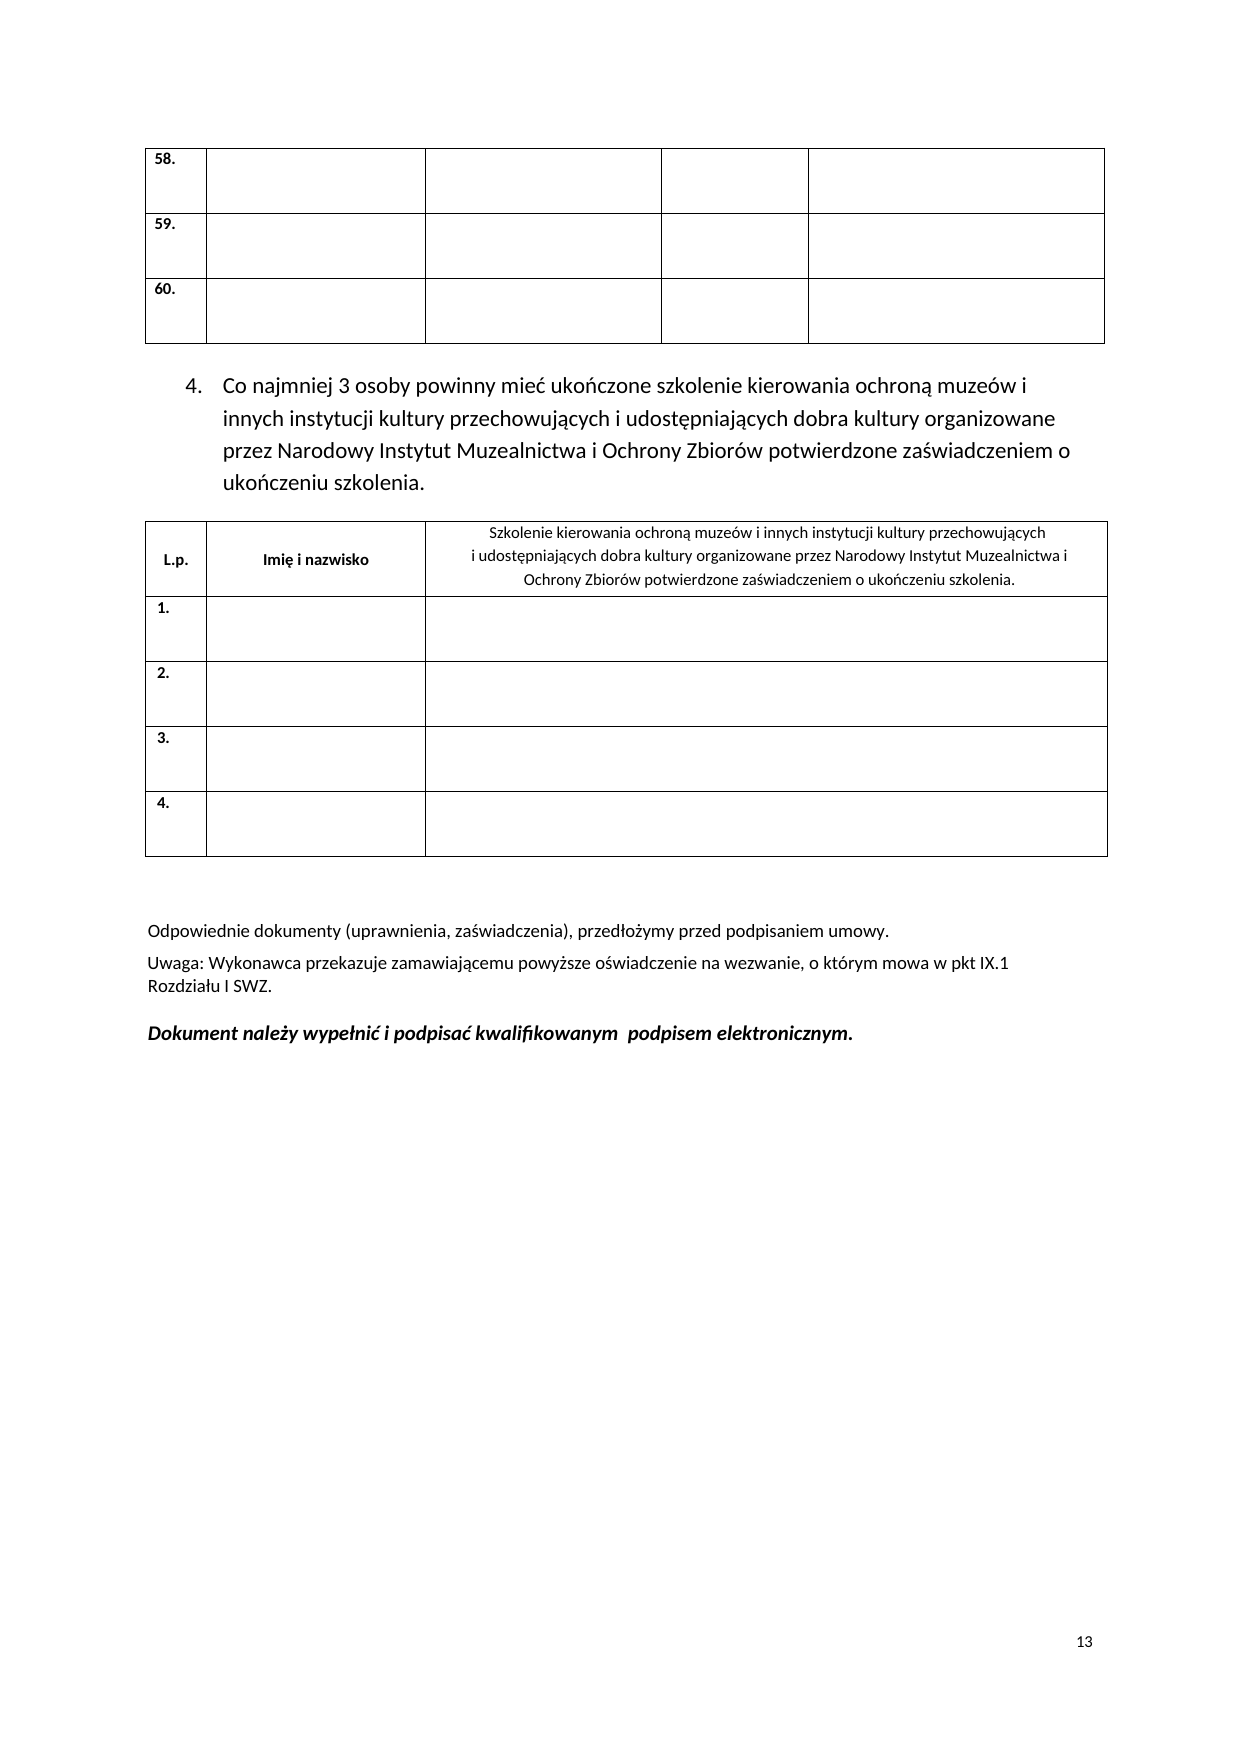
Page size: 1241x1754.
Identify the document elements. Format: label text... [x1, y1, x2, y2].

table_cell [146, 149, 206, 213]
table_cell [809, 214, 1104, 278]
table_cell [207, 727, 425, 791]
table_cell [146, 792, 206, 856]
table_cell [146, 662, 206, 726]
list Co najmniej 3 osoby powinny mieć ukończone szkolenie kierowania ochroną muzeów i innych instytucji kultury przechowujących i udostępniających dobra kultury organizowane przez Narodowy Instytut Muzealnictwa i Ochrony Zbiorów potwierdzone zaświadczeniem o ukończeniu szkolenia. [185, 372, 1093, 496]
table_cell [146, 214, 206, 278]
table_cell [426, 727, 1107, 791]
table_cell [426, 597, 1107, 661]
table_cell [146, 279, 206, 343]
table_cell [662, 214, 808, 278]
table_cell [146, 727, 206, 791]
table_cell [426, 662, 1107, 726]
table_header Imię i nazwisko [207, 522, 425, 596]
table_cell [426, 792, 1107, 856]
text Odpowiednie dokumenty (uprawnienia, zaświadczenia), przedłożymy przed podpisaniem umowy. [148, 919, 1093, 942]
table_header L.p. [146, 522, 206, 596]
table_cell [207, 597, 425, 661]
table_cell [207, 214, 425, 278]
table_cell [426, 149, 661, 213]
table_cell [146, 597, 206, 661]
table_cell [426, 214, 661, 278]
table_cell [207, 279, 425, 343]
table_header Szkolenie kierowania ochroną muzeów i innych instytucji kultury przechowujących i udostępniających dobra kultury organizowane przez Narodowy Instytut Muzealnictwa i Ochrony Zbiorów potwierdzone zaświadczeniem o ukończeniu szkolenia. [426, 522, 1107, 596]
table_cell [809, 149, 1104, 213]
table_cell [207, 792, 425, 856]
table_cell [207, 149, 425, 213]
text Uwaga: Wykonawca przekazuje zamawiającemu powyższe oświadczenie na wezwanie, o którym mowa w pkt IX.1 Rozdziału I SWZ. [147, 951, 1070, 997]
table_cell [809, 279, 1104, 343]
text Dokument należy wypełnić i podpisać kwalifikowanym podpisem elektronicznym. [148, 1020, 1093, 1046]
table_cell [662, 279, 808, 343]
table_cell [426, 279, 661, 343]
table_cell [662, 149, 808, 213]
table_cell [207, 662, 425, 726]
